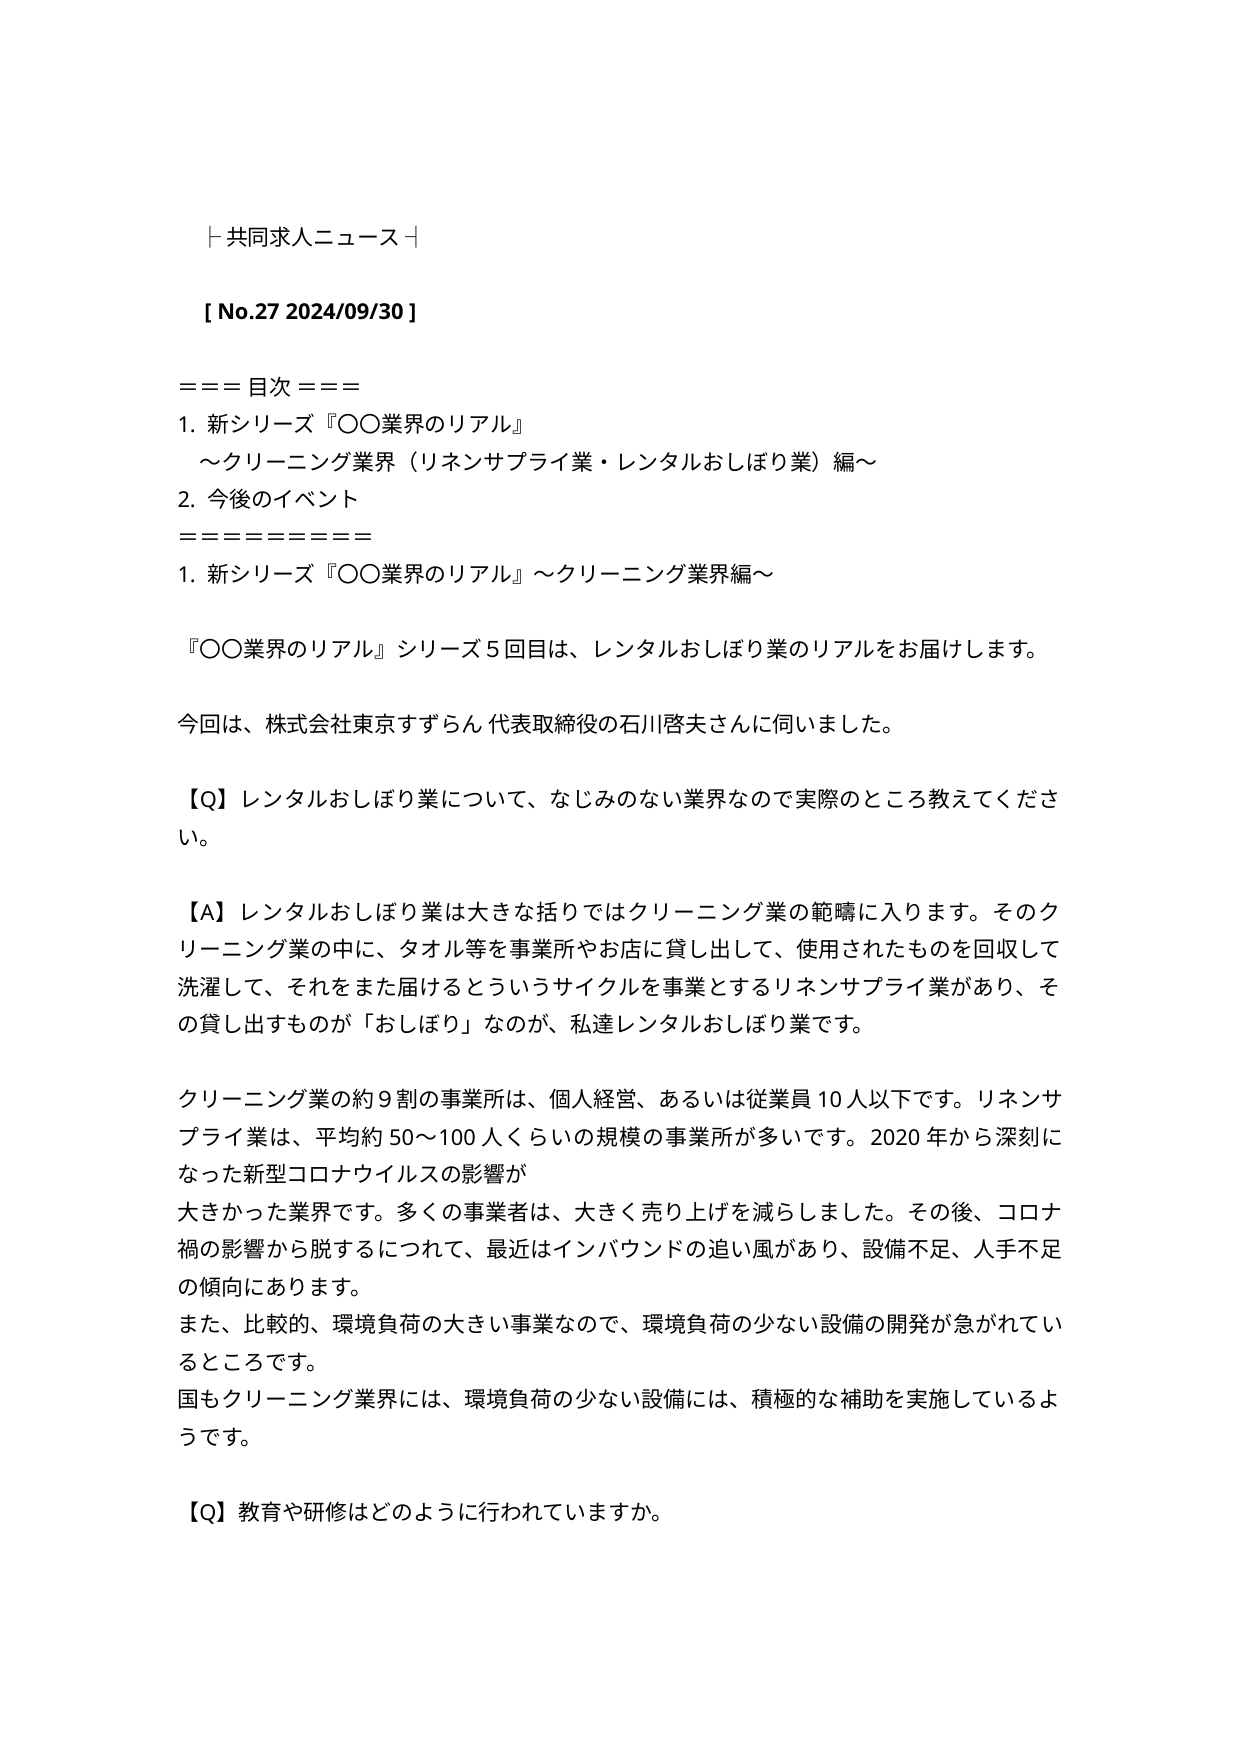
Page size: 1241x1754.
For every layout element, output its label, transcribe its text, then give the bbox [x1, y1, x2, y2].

text 『〇〇業界のリアル』シリーズ５回目は、レンタルおしぼり業のリアルをお届けします。 [177, 629, 1063, 667]
text 今回は、株式会社東京すずらん 代表取締役の石川啓夫さんに伺いました。 [177, 704, 1063, 742]
text 国もクリーニング業界には、環境負荷の少ない設備には、積極的な補助を実施しているようです。 [177, 1379, 1063, 1454]
text 大きかった業界です。多くの事業者は、大きく売り上げを減らしました。その後、コロナ禍の影響から脱するにつれて、最近はインバウンドの追い風があり、設備不足、人手不足の傾向にあります。 [177, 1192, 1063, 1304]
text 1. 新シリーズ『〇〇業界のリアル』〜クリーニング業界編〜 [177, 554, 1063, 592]
text また、比較的、環境負荷の大きい事業なので、環境負荷の少ない設備の開発が急がれているところです。 [177, 1304, 1063, 1379]
text 【A】レンタルおしぼり業は大きな括りではクリーニング業の範疇に入ります。そのクリーニング業の中に、タオル等を事業所やお店に貸し出して、使用されたものを回収して洗濯して、それをまた届けるとういうサイクルを事業とするリネンサプライ業があり、その貸し出すものが「おしぼり」なのが、私達レンタルおしぼり業です。 [177, 892, 1063, 1042]
text クリーニング業の約９割の事業所は、個人経営、あるいは従業員10人以下です。リネンサプライ業は、平均約50〜100人くらいの規模の事業所が多いです。2020年から深刻になった新型コロナウイルスの影響が [177, 1079, 1063, 1192]
text 【Q】教育や研修はどのように行われていますか。 [177, 1492, 1063, 1529]
text 〜クリーニング業界（リネンサプライ業・レンタルおしぼり業）編〜 [177, 442, 1063, 479]
text ＝＝＝＝＝＝＝＝＝ [177, 517, 1063, 554]
text ├ 共同求人ニュース ┤ [177, 217, 1063, 254]
text 1. 新シリーズ『〇〇業界のリアル』 [177, 404, 1063, 442]
text ＝＝＝ 目次 ＝＝＝ [177, 367, 1063, 404]
text 【Q】レンタルおしぼり業について、なじみのない業界なので実際のところ教えてください。 [177, 779, 1063, 854]
text 2. 今後のイベント [177, 479, 1063, 517]
text [ No.27 2024/09/30 ] [177, 292, 1063, 329]
